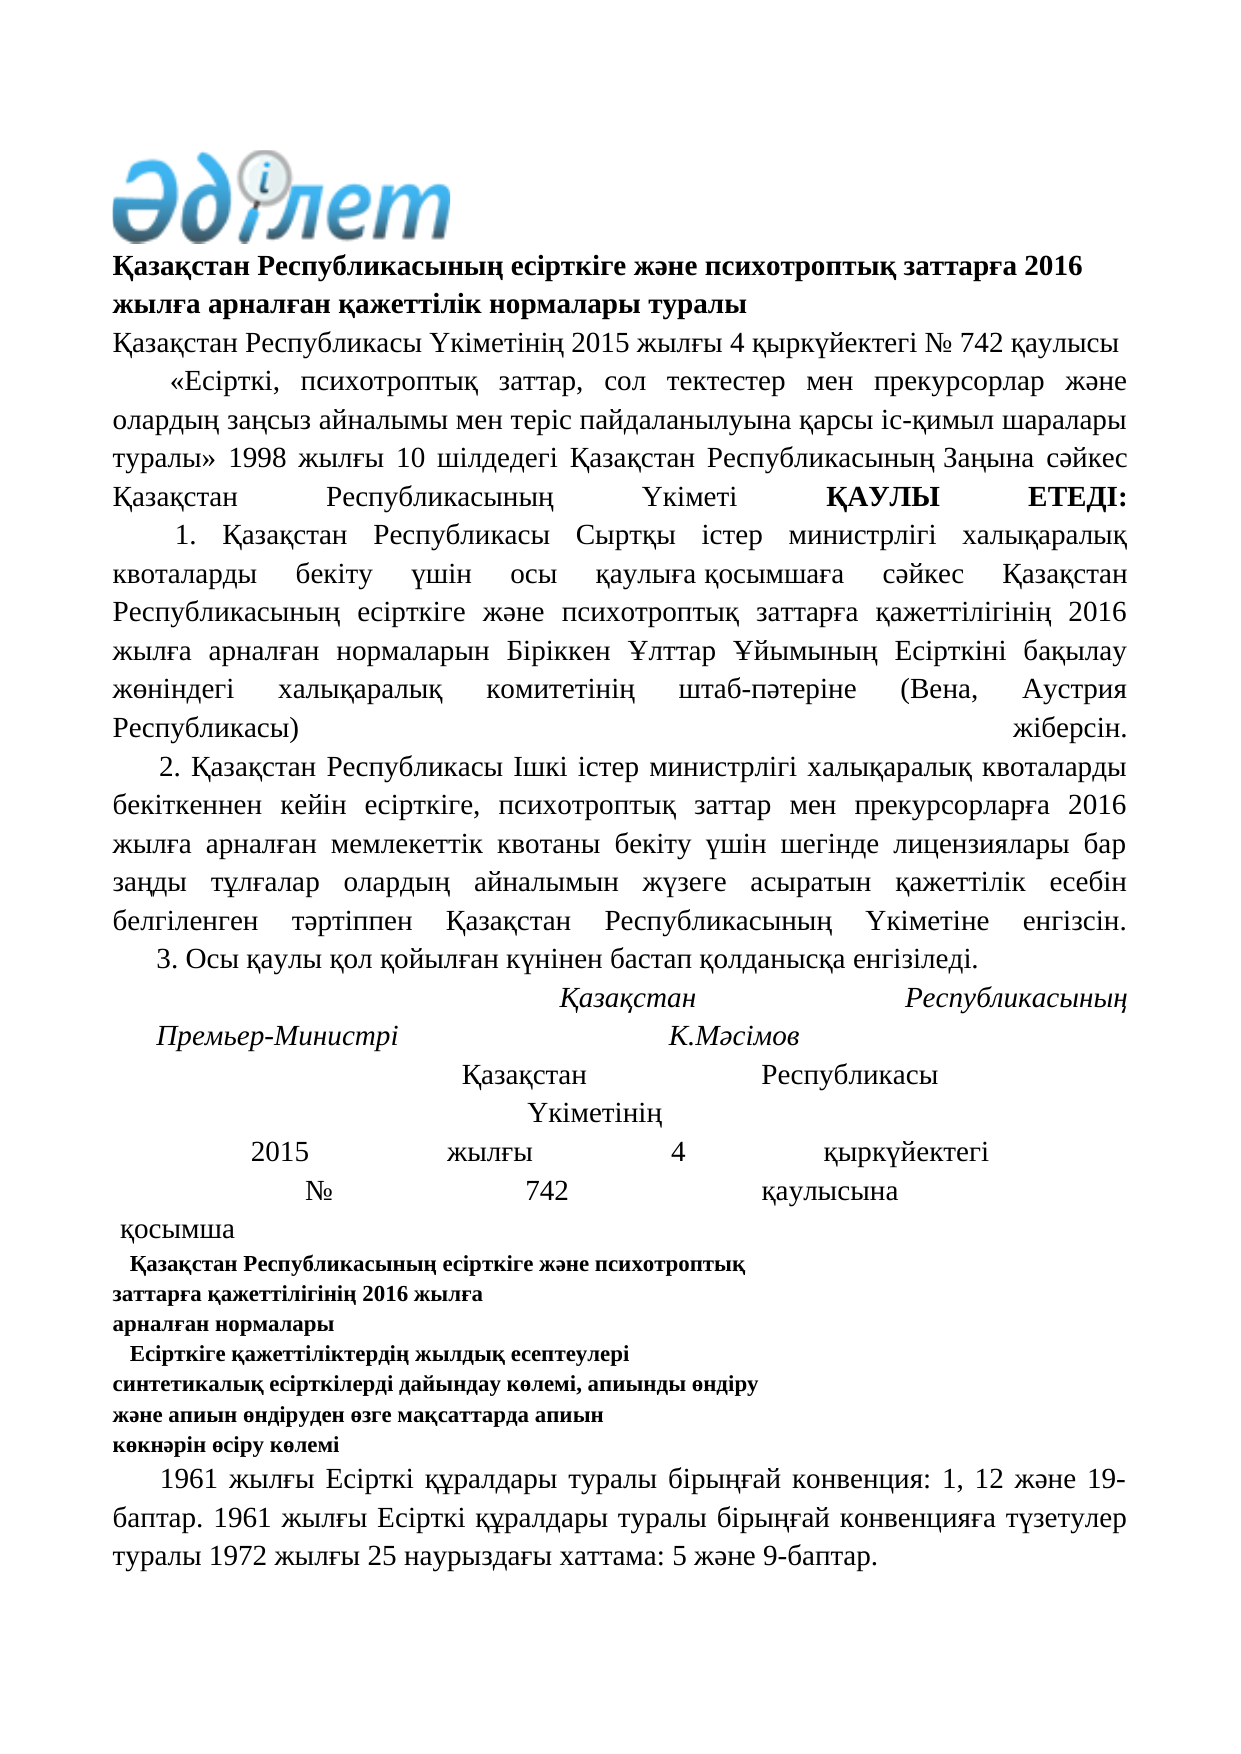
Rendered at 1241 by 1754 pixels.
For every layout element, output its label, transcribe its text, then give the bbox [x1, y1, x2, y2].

text Қазақстан Республикасы Үкіметінің 2015 жылғы 4 қыркүйектегі № 742 қаулысына қосымша [112, 1057, 1128, 1245]
picture [112, 150, 451, 244]
text Қазақстан Республикасының есірткіге және психотроптық заттарға қажеттілігінің 2016 жылға арналған нормалары [112, 1250, 1128, 1336]
text 1961 жылғы Есiрткi құралдары туралы бiрыңғай конвенция: 1, 12 және 19-баптар. 1961 жылғы Есiрткi құралдары туралы бiрыңғай конвенцияға түзетулер туралы 1972 жылғы 25 наурыздағы хаттама: 5 және 9-баптар. [112, 1461, 1128, 1572]
text Қазақстан Республикасының Премьер-Министрі К.Мәсімов [112, 980, 1128, 1052]
text Есiрткiге қажеттiлiктердің жылдық есептеулері синтетикалық есірткілерді дайындау көлемі, апиынды өндiру және апиын өндіруден өзге мақсаттарда апиын көкнәрін өсіру көлемi [112, 1340, 1128, 1457]
text Қазақстан Республикасы Үкіметінің 2015 жылғы 4 қыркүйектегі № 742 қаулысы [112, 325, 1128, 358]
text «Есiрткi, психотроптық заттар, сол тектестер мен прекурсорлар және олардың заңсыз айналымы мен терiс пайдаланылуына қарсы iс-қимыл шаралары туралы» 1998 жылғы 10 шiлдедегi Қазақстан Республикасының Заңына сәйкес Қазақстан Республикасының Үкiметi ҚАУЛЫ ЕТЕДI: 1. Қазақстан Республикасы Сыртқы iстер министрлігі халықаралық квоталарды бекiту үшiн осы қаулыға қосымшаға сәйкес Қазақстан Республикасының есiрткiге және психотроптық заттарға қажеттілігінің 2016 жылға арналған нормаларын Бiрiккен Ұлттар Ұйымының Есiрткiнi бақылау жөнiндегi халықаралық комитетiнiң штаб-пәтерiне (Вена, Аустрия Республикасы) жiберсiн. 2. Қазақстан Республикасы Iшкi iстер министрлігі халықаралық квоталарды бекіткеннен кейін есiрткiге, психотроптық заттар мен прекурсорларға 2016 жылға арналған мемлекеттiк квотаны бекiту үшiн шегінде лицензиялары бар заңды тұлғалар олардың айналымын жүзеге асыратын қажеттілiк есебiн белгіленген тәртiппен Қазақстан Республикасының Үкiметіне енгiзсiн. 3. Осы қаулы қол қойылған күнiнен бастап қолданысқа енгізіледі. [112, 363, 1128, 975]
text Қазақстан Республикасының есірткіге және психотроптық заттарға 2016 жылға арналған қажеттілік нормалары туралы [112, 248, 1128, 320]
